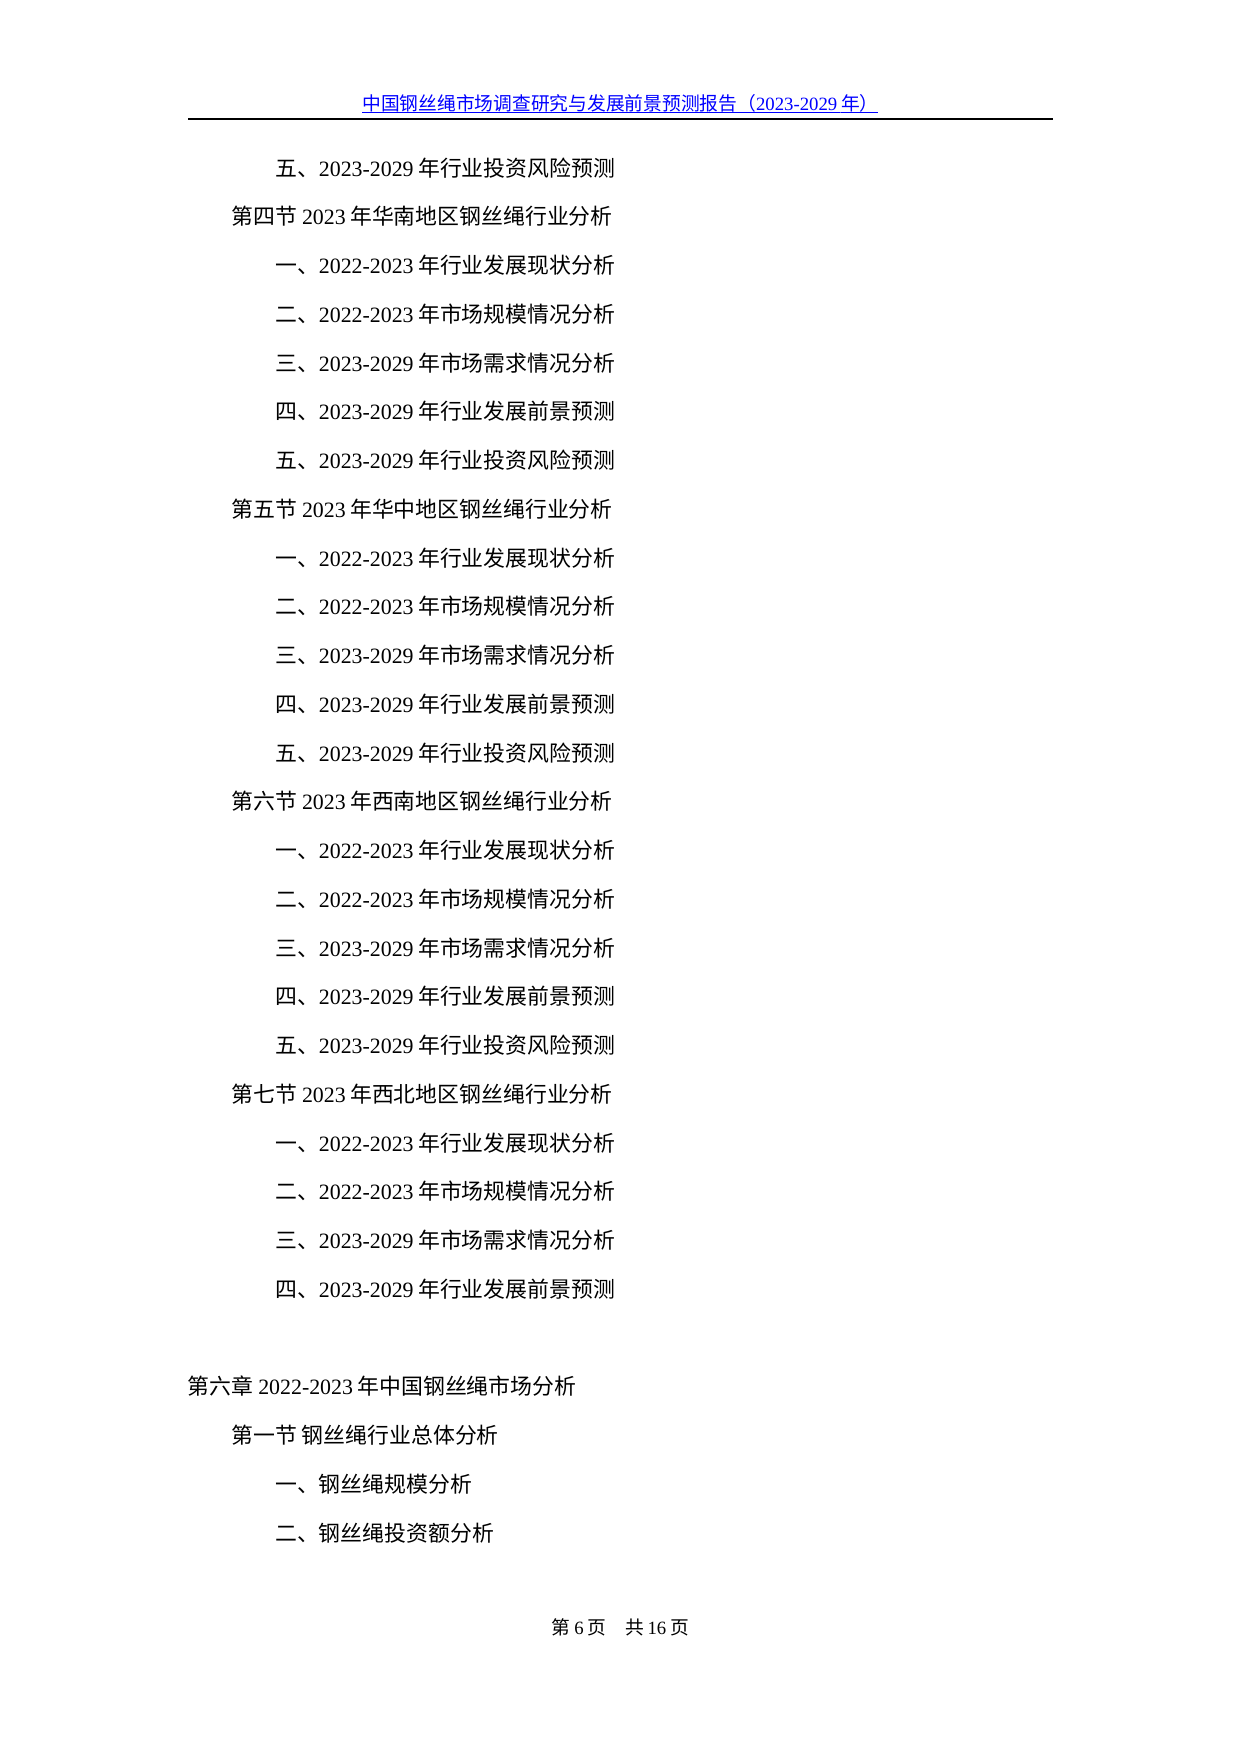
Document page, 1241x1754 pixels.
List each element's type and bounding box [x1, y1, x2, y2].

text [187, 150, 1053, 1548]
